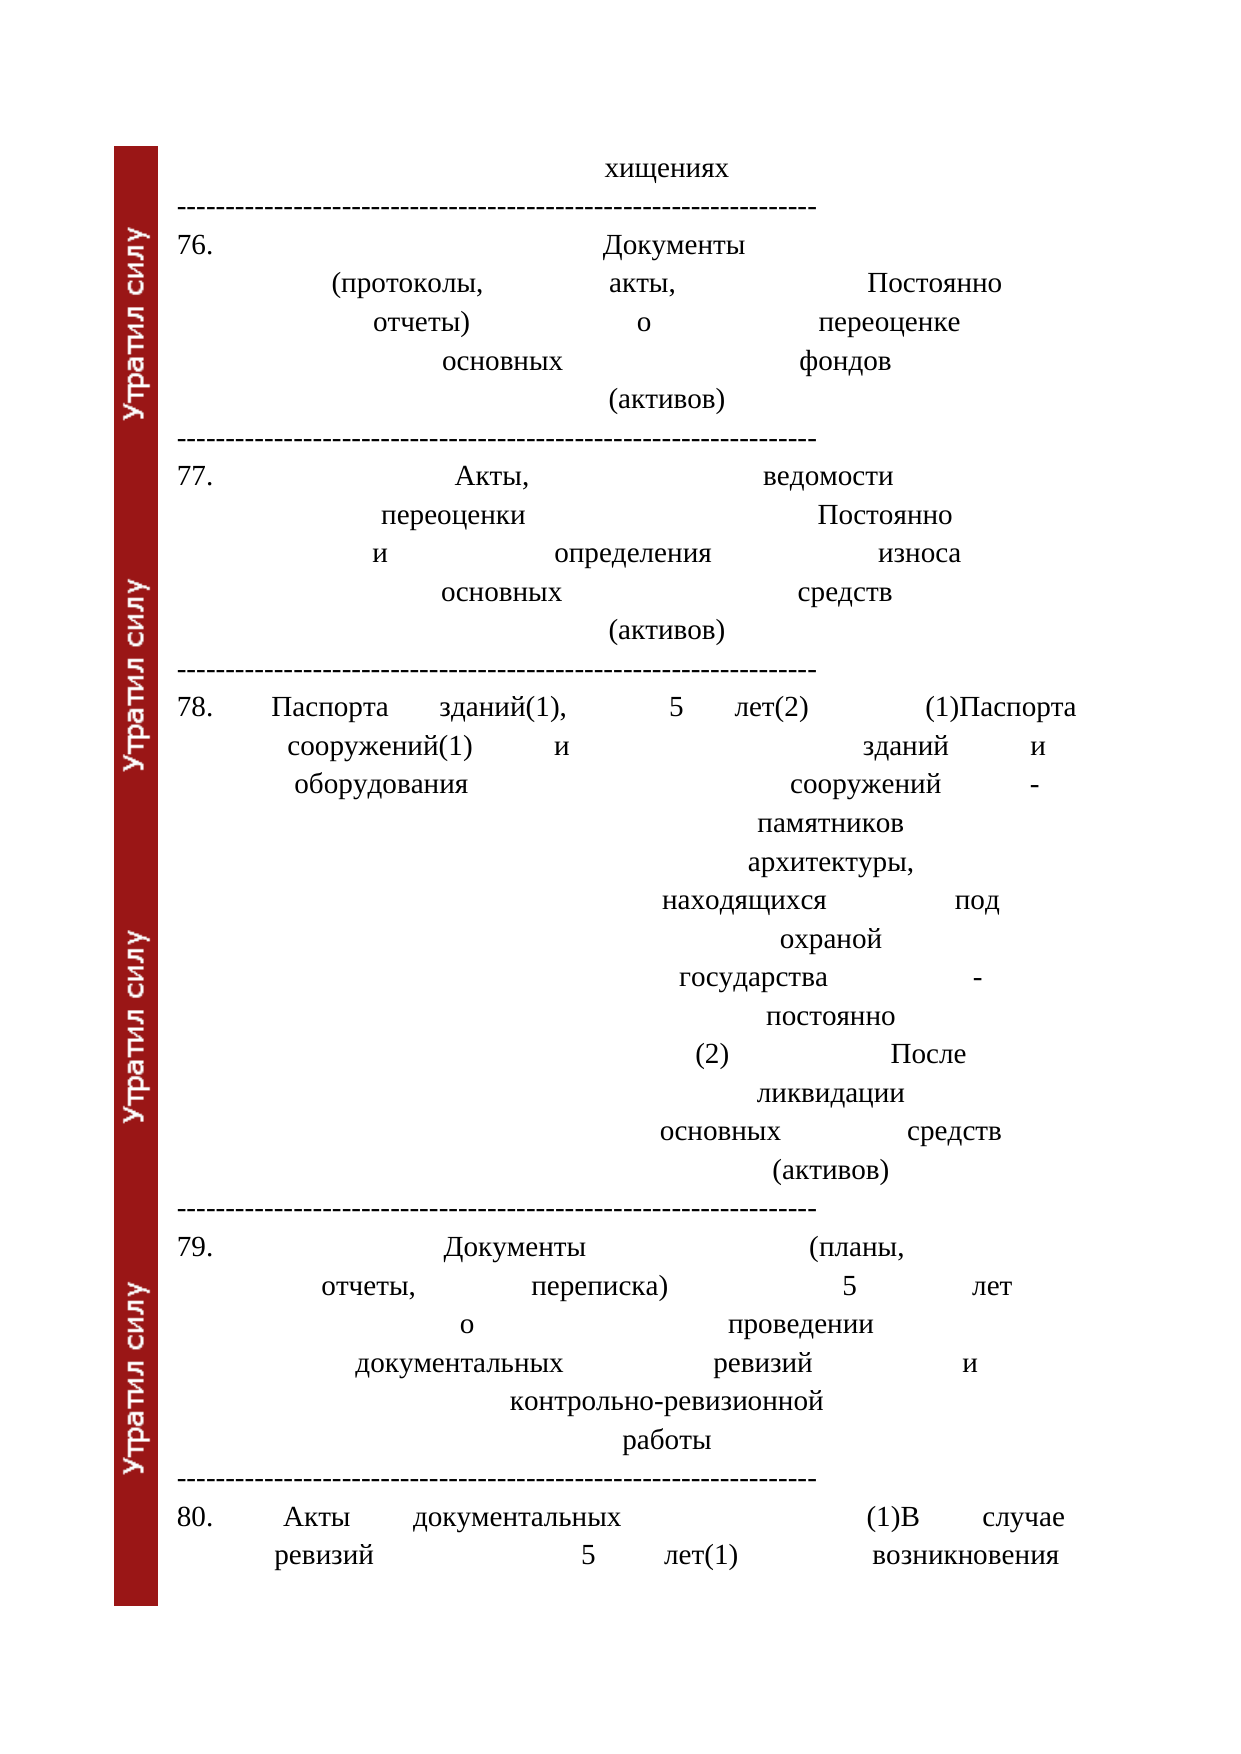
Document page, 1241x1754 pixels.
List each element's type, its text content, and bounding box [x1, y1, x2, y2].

picture [114, 1571, 158, 1606]
picture [114, 146, 158, 150]
